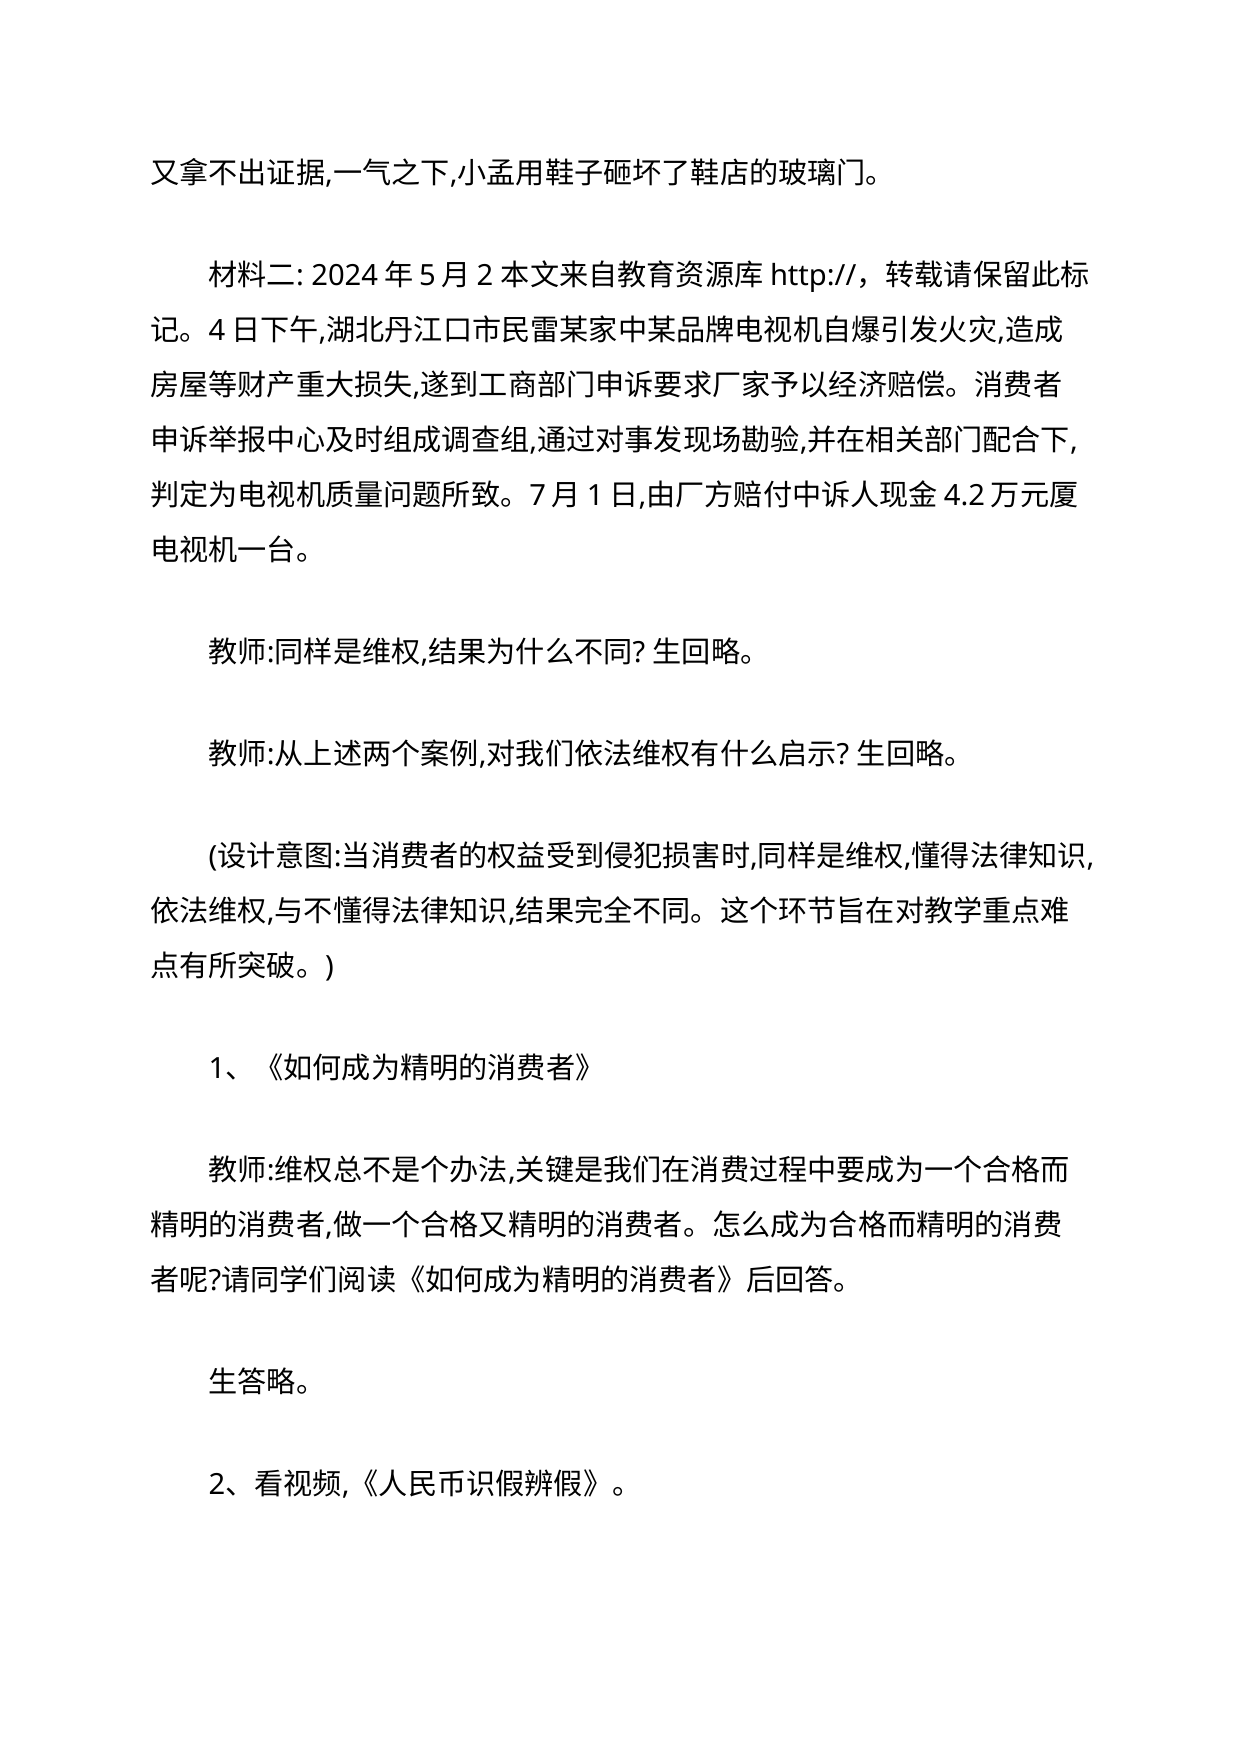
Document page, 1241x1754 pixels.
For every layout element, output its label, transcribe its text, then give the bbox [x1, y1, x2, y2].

text 2、看视频,《人民币识假辨假》。 [150, 1460, 1090, 1503]
text 材料二: 2024年5月2 本文来自教育资源库 http://，转载请保留此标记。4日下午,湖北丹江口市民雷某家中某品牌电视机自爆引发火灾,造成房屋等财产重大损失,遂到工商部门申诉要求厂家予以经济赔偿。消费者申诉举报中心及时组成调查组,通过对事发现场勘验,并在相关部门配合下,判定为电视机质量问题所致。7月1日,由厂方赔付中诉人现金4.2万元厦电视机一台。 [150, 252, 1090, 569]
text 生答略。 [150, 1359, 1090, 1401]
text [150, 150, 1090, 192]
text 教师:同样是维权,结果为什么不同? 生回略。 [150, 629, 1090, 671]
text 教师:从上述两个案例,对我们依法维权有什么启示? 生回略。 [150, 731, 1090, 773]
text 1、《如何成为精明的消费者》 [150, 1045, 1090, 1087]
text (设计意图:当消费者的权益受到侵犯损害时,同样是维权,懂得法律知识,依法维权,与不懂得法律知识,结果完全不同。这个环节旨在对教学重点难点有所突破。) [150, 833, 1090, 985]
text 教师:维权总不是个办法,关键是我们在消费过程中要成为一个合格而精明的消费者,做一个合格又精明的消费者。怎么成为合格而精明的消费者呢?请同学们阅读《如何成为精明的消费者》后回答。 [150, 1147, 1090, 1299]
